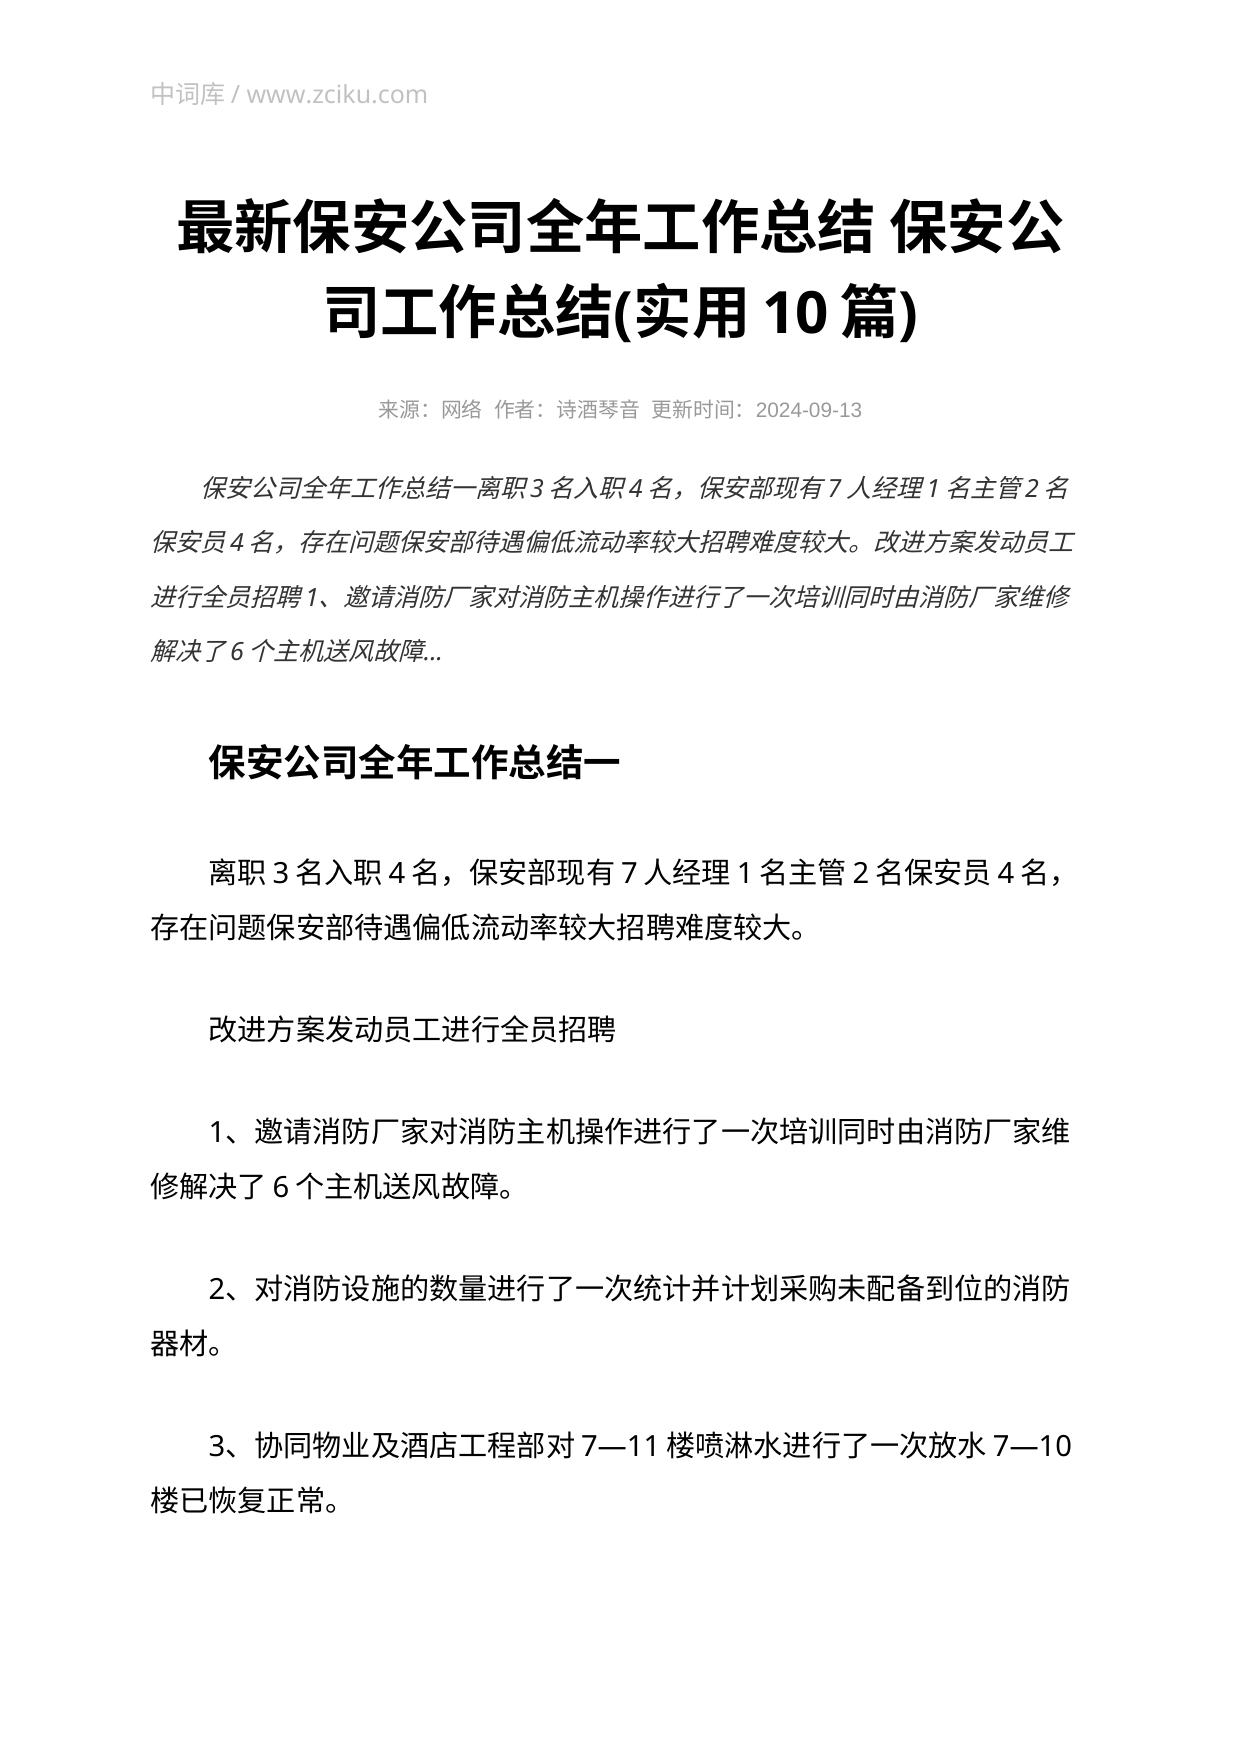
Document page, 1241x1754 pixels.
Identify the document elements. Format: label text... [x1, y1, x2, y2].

text 来源：网络 作者：诗酒琴音 更新时间：2024-09-13 [150, 397, 1090, 421]
text 3、协同物业及酒店工程部对7—11楼喷淋水进行了一次放水7—10楼已恢复正常。 [150, 1422, 1090, 1519]
text 2、对消防设施的数量进行了一次统计并计划采购未配备到位的消防器材。 [150, 1266, 1090, 1363]
text 改进方案发动员工进行全员招聘 [150, 1007, 1090, 1049]
text 保安公司全年工作总结一离职3名入职4名，保安部现有7人经理1名主管2名保安员4名，存在问题保安部待遇偏低流动率较大招聘难度较大。改进方案发动员工进行全员招聘1、邀请消防厂家对消防主机操作进行了一次培训同时由消防厂家维修解决了6个主机送风故障... [150, 468, 1090, 668]
text 保安公司全年工作总结一 [150, 733, 1090, 787]
subtitle 最新保安公司全年工作总结 保安公司工作总结(实用10篇) [150, 181, 1090, 351]
text 离职3名入职4名，保安部现有7人经理1名主管2名保安员4名，存在问题保安部待遇偏低流动率较大招聘难度较大。 [150, 850, 1090, 947]
text 1、邀请消防厂家对消防主机操作进行了一次培训同时由消防厂家维修解决了6个主机送风故障。 [150, 1108, 1090, 1206]
